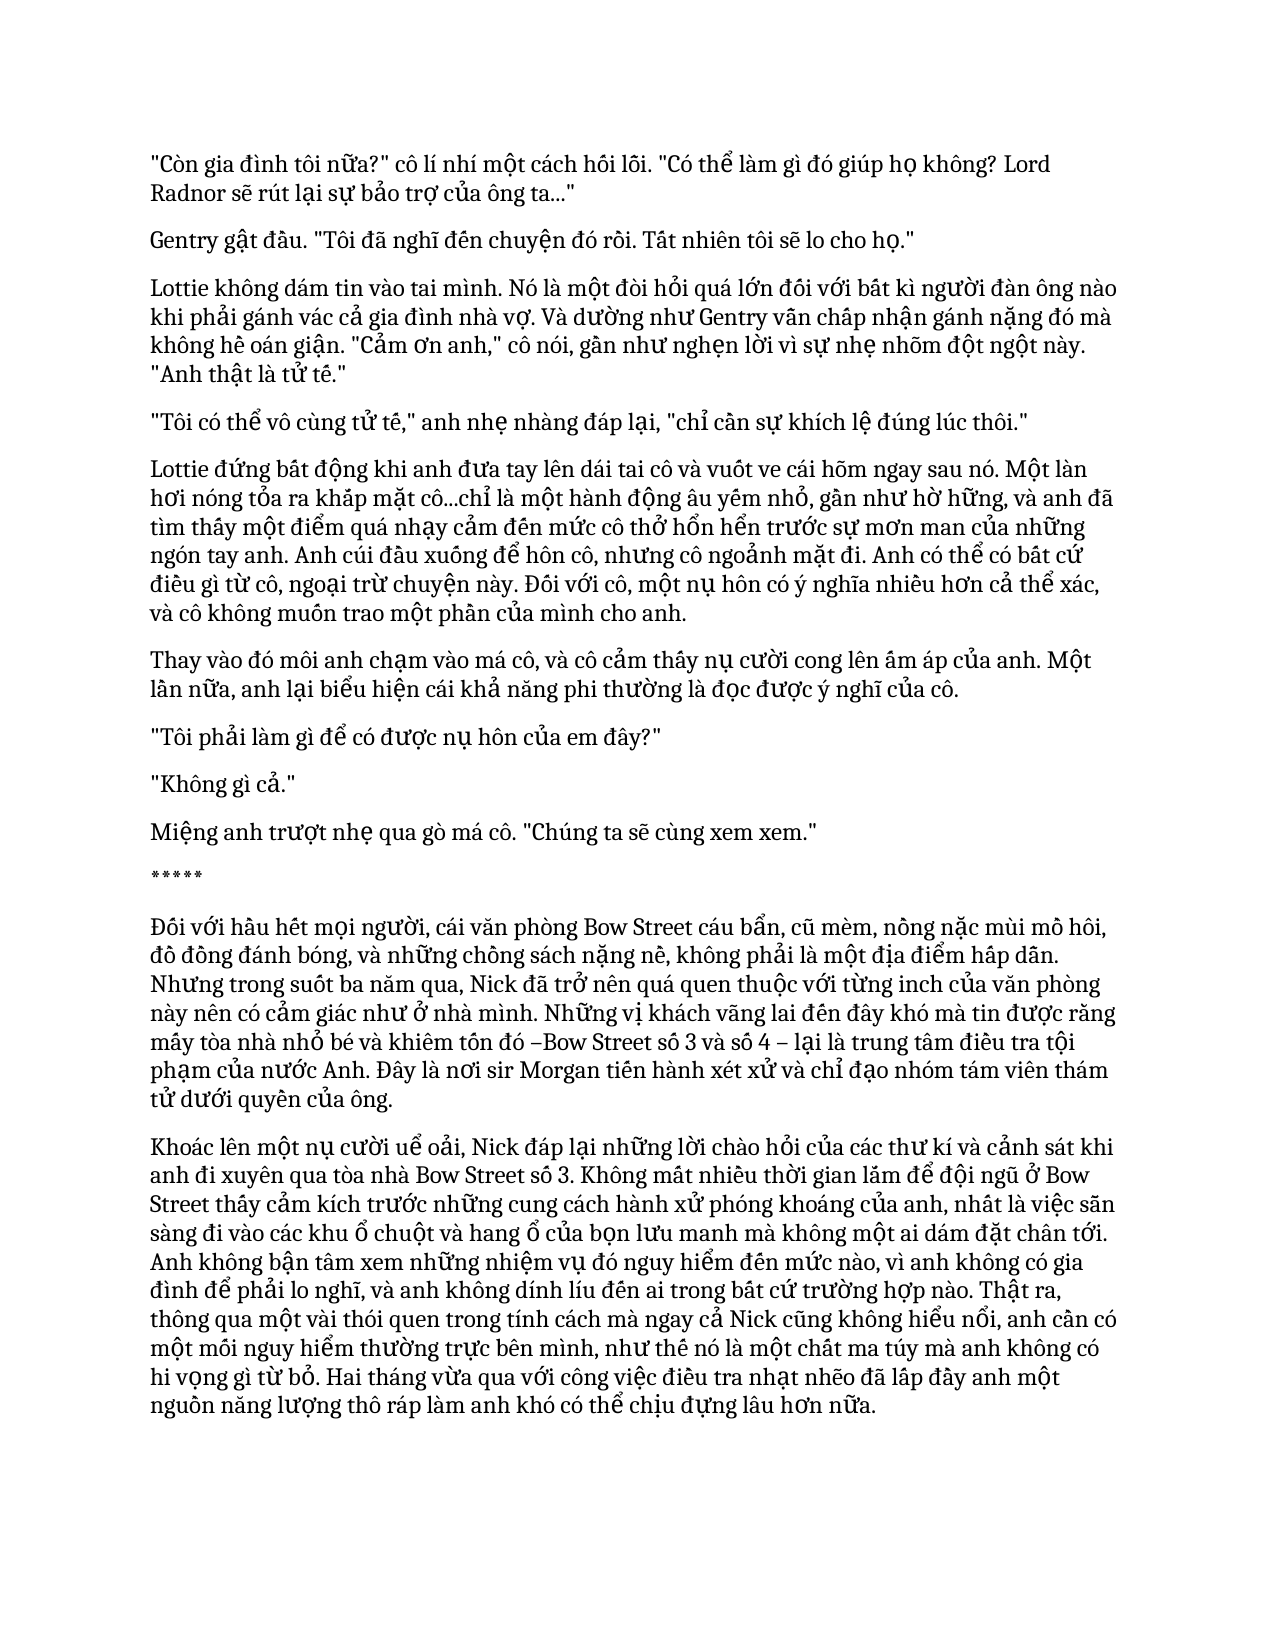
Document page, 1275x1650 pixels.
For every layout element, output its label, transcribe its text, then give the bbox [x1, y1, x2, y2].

text Lottie đứng bất động khi anh đưa tay lên dái tai cô và vuốt ve cái hõm ngay sau nó. Một làn hơi nóng tỏa ra khắp mặt cô...chỉ là một hành động âu yếm nhỏ, gần như hờ hững, và anh đã tìm thấy một điểm quá nhạy cảm đến mức cô thở hổn hển trước sự mơn man của những ngón tay anh. Anh cúi đầu xuống để hôn cô, nhưng cô ngoảnh mặt đi. Anh có thể có bất cứ điều gì từ cô, ngoại trừ chuyện này. Đối với cô, một nụ hôn có ý nghĩa nhiều hơn cả thể xác, và cô không muốn trao một phần của mình cho anh. [150, 455, 1125, 627]
text Khoác lên một nụ cười uể oải, Nick đáp lại những lời chào hỏi của các thư kí và cảnh sát khi anh đi xuyên qua tòa nhà Bow Street số 3. Không mất nhiều thời gian lắm để đội ngũ ở Bow Street thấy cảm kích trước những cung cách hành xử phóng khoáng của anh, nhất là việc sẵn sàng đi vào các khu ổ chuột và hang ổ của bọn lưu manh mà không một ai dám đặt chân tới. Anh không bận tâm xem những nhiệm vụ đó nguy hiểm đến mức nào, vì anh không có gia đình để phải lo nghĩ, và anh không dính líu đến ai trong bất cứ trường hợp nào. Thật ra, thông qua một vài thói quen trong tính cách mà ngay cả Nick cũng không hiểu nổi, anh cần có một mối nguy hiểm thường trực bên mình, như thế nó là một chất ma túy mà anh không có hi vọng gì từ bỏ. Hai tháng vừa qua với công việc điều tra nhạt nhẽo đã lấp đầy anh một nguồn năng lượng thô ráp làm anh khó có thể chịu đựng lâu hơn nữa. [150, 1132, 1125, 1420]
text Thay vào đó môi anh chạm vào má cô, và cô cảm thấy nụ cười cong lên ấm áp của anh. Một lần nữa, anh lại biểu hiện cái khả năng phi thường là đọc được ý nghĩ của cô. [150, 646, 1125, 704]
text "Còn gia đình tôi nữa?" cô lí nhí một cách hối lỗi. "Có thể làm gì đó giúp họ không? Lord Radnor sẽ rút lại sự bảo trợ của ông ta..." [150, 150, 1125, 207]
text "Tôi có thể vô cùng tử tế," anh nhẹ nhàng đáp lại, "chỉ cần sự khích lệ đúng lúc thôi." [150, 407, 1125, 436]
text ***** [150, 865, 1125, 894]
text "Không gì cả." [150, 770, 1125, 799]
text Đối với hầu hết mọi người, cái văn phòng Bow Street cáu bẩn, cũ mèm, nồng nặc mùi mồ hôi, đồ đồng đánh bóng, và những chồng sách nặng nề, không phải là một địa điểm hấp dẫn. Nhưng trong suốt ba năm qua, Nick đã trở nên quá quen thuộc với từng inch của văn phòng này nên có cảm giác như ở nhà mình. Những vị khách vãng lai đến đây khó mà tin được rằng mấy tòa nhà nhỏ bé và khiêm tốn đó –Bow Street số 3 và số 4 – lại là trung tâm điều tra tội phạm của nước Anh. Đây là nơi sir Morgan tiến hành xét xử và chỉ đạo nhóm tám viên thám tử dưới quyền của ông. [150, 912, 1125, 1114]
text Miệng anh trượt nhẹ qua gò má cô. "Chúng ta sẽ cùng xem xem." [150, 817, 1125, 846]
text Gentry gật đầu. "Tôi đã nghĩ đến chuyện đó rồi. Tất nhiên tôi sẽ lo cho họ." [150, 226, 1125, 255]
text Lottie không dám tin vào tai mình. Nó là một đòi hỏi quá lớn đối với bất kì người đàn ông nào khi phải gánh vác cả gia đình nhà vợ. Và dường như Gentry vẫn chấp nhận gánh nặng đó mà không hề oán giận. "Cảm ơn anh," cô nói, gần như nghẹn lời vì sự nhẹ nhõm đột ngột này. "Anh thật là tử tế." [150, 274, 1125, 389]
text "Tôi phải làm gì để có được nụ hôn của em đây?" [150, 722, 1125, 751]
